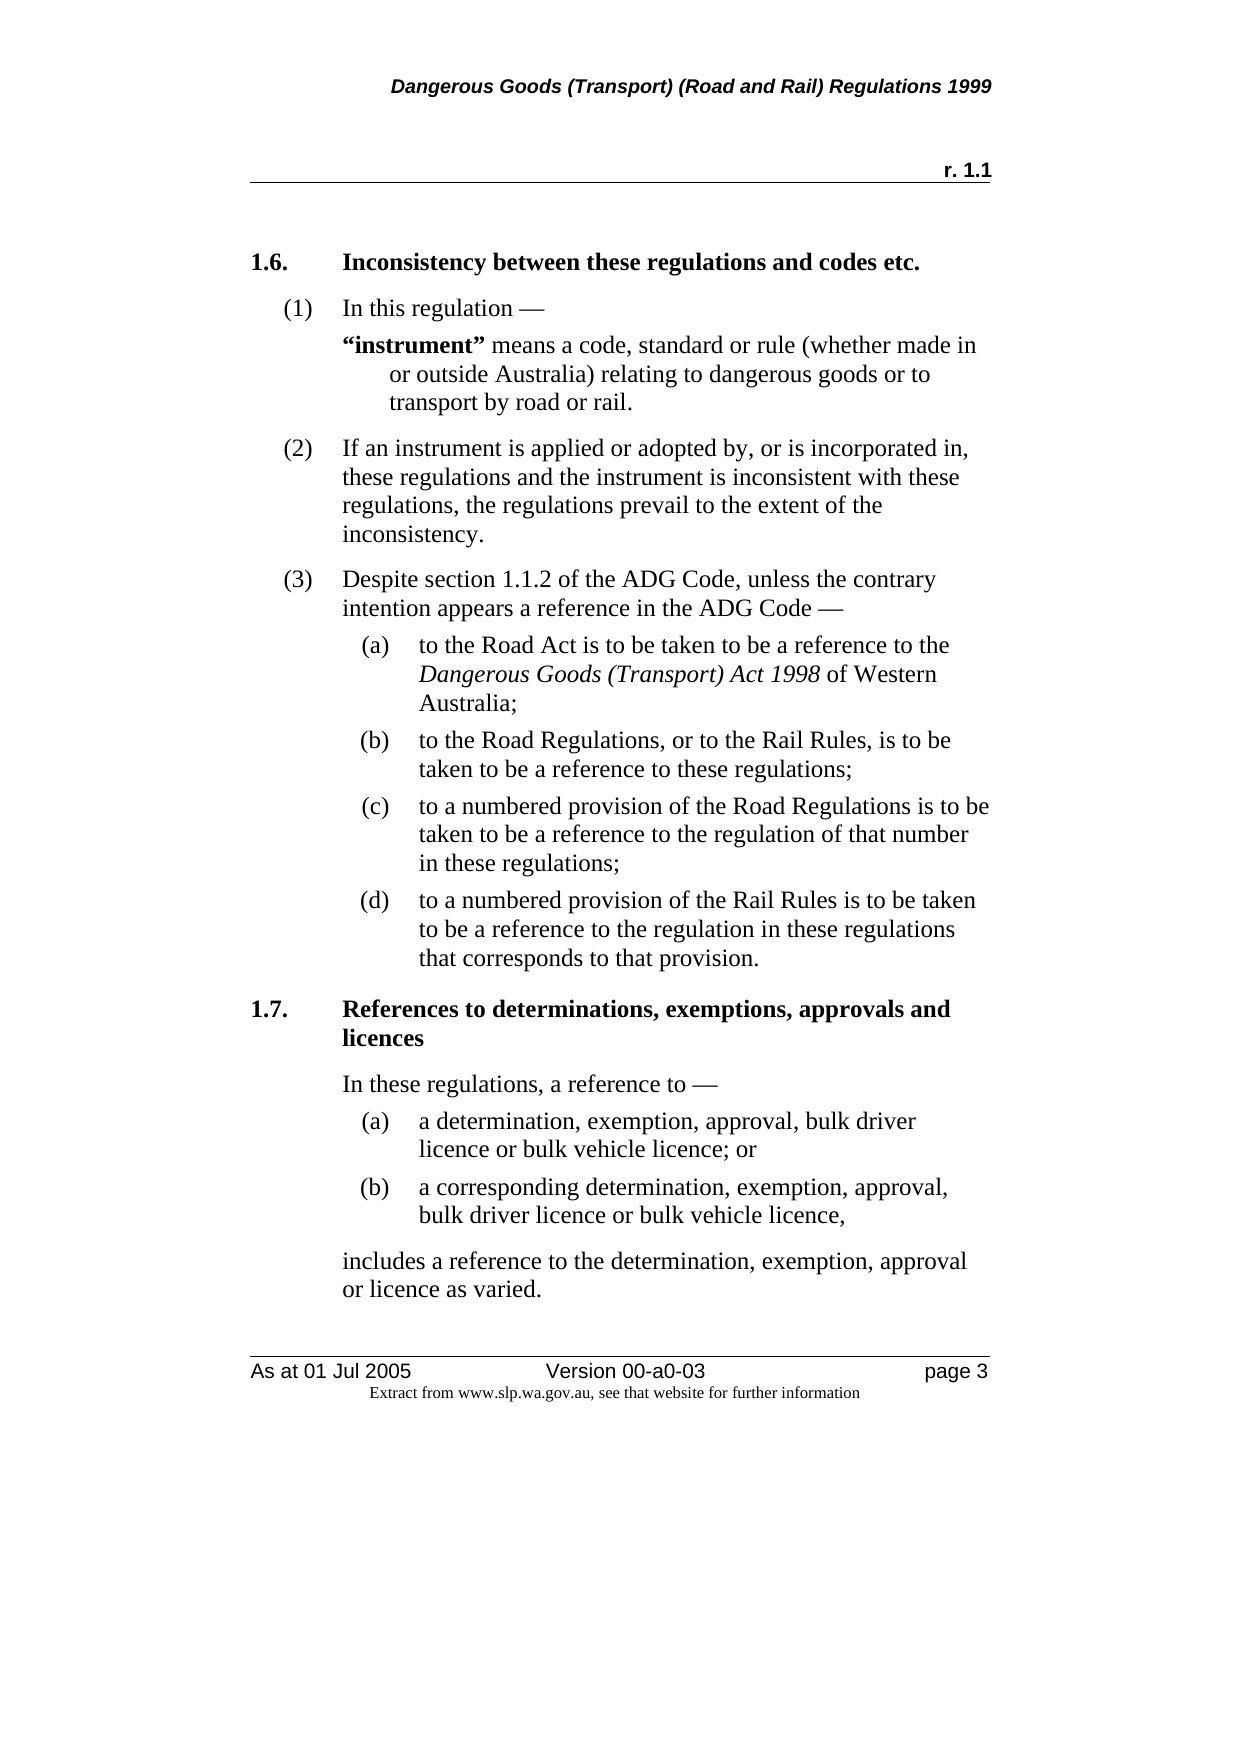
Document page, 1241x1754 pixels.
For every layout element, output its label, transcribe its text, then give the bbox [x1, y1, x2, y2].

text (d) to a numbered provision of the Rail Rules is to be taken to be a reference to the regulation in these regulations that corresponds to that provision. [250, 885, 990, 972]
text (b) a corresponding determination, exemption, approval, bulk driver licence or bulk vehicle licence, [250, 1172, 990, 1229]
text (1) In this regulation — [250, 293, 990, 322]
text “instrument” means a code, standard or rule (whether made in or outside Australia) relating to dangerous goods or to transport by road or rail. [250, 330, 990, 416]
text In these regulations, a reference to — [250, 1069, 990, 1097]
text (a) a determination, exemption, approval, bulk driver licence or bulk vehicle licence; or [250, 1106, 990, 1163]
text includes a reference to the determination, exemption, approval or licence as varied. [250, 1246, 990, 1303]
text (2) If an instrument is applied or adopted by, or is incorporated in, these regulations and the instrument is inconsistent with these regulations, the regulations prevail to the extent of the inconsistency. [250, 433, 990, 548]
text (a) to the Road Act is to be taken to be a reference to the Dangerous Goods (Transport) Act 1998 of Western Australia; [250, 630, 990, 717]
subtitle 1.7. References to determinations, exemptions, approvals and licences [250, 994, 990, 1052]
text (3) Despite section 1.1.2 of the ADG Code, unless the contrary intention appears a reference in the ADG Code — [250, 564, 990, 622]
subtitle 1.6. Inconsistency between these regulations and codes etc. [250, 247, 990, 276]
text (c) to a numbered provision of the Road Regulations is to be taken to be a reference to the regulation of that number in these regulations; [250, 791, 990, 877]
text (b) to the Road Regulations, or to the Rail Rules, is to be taken to be a reference to these regulations; [250, 725, 990, 782]
